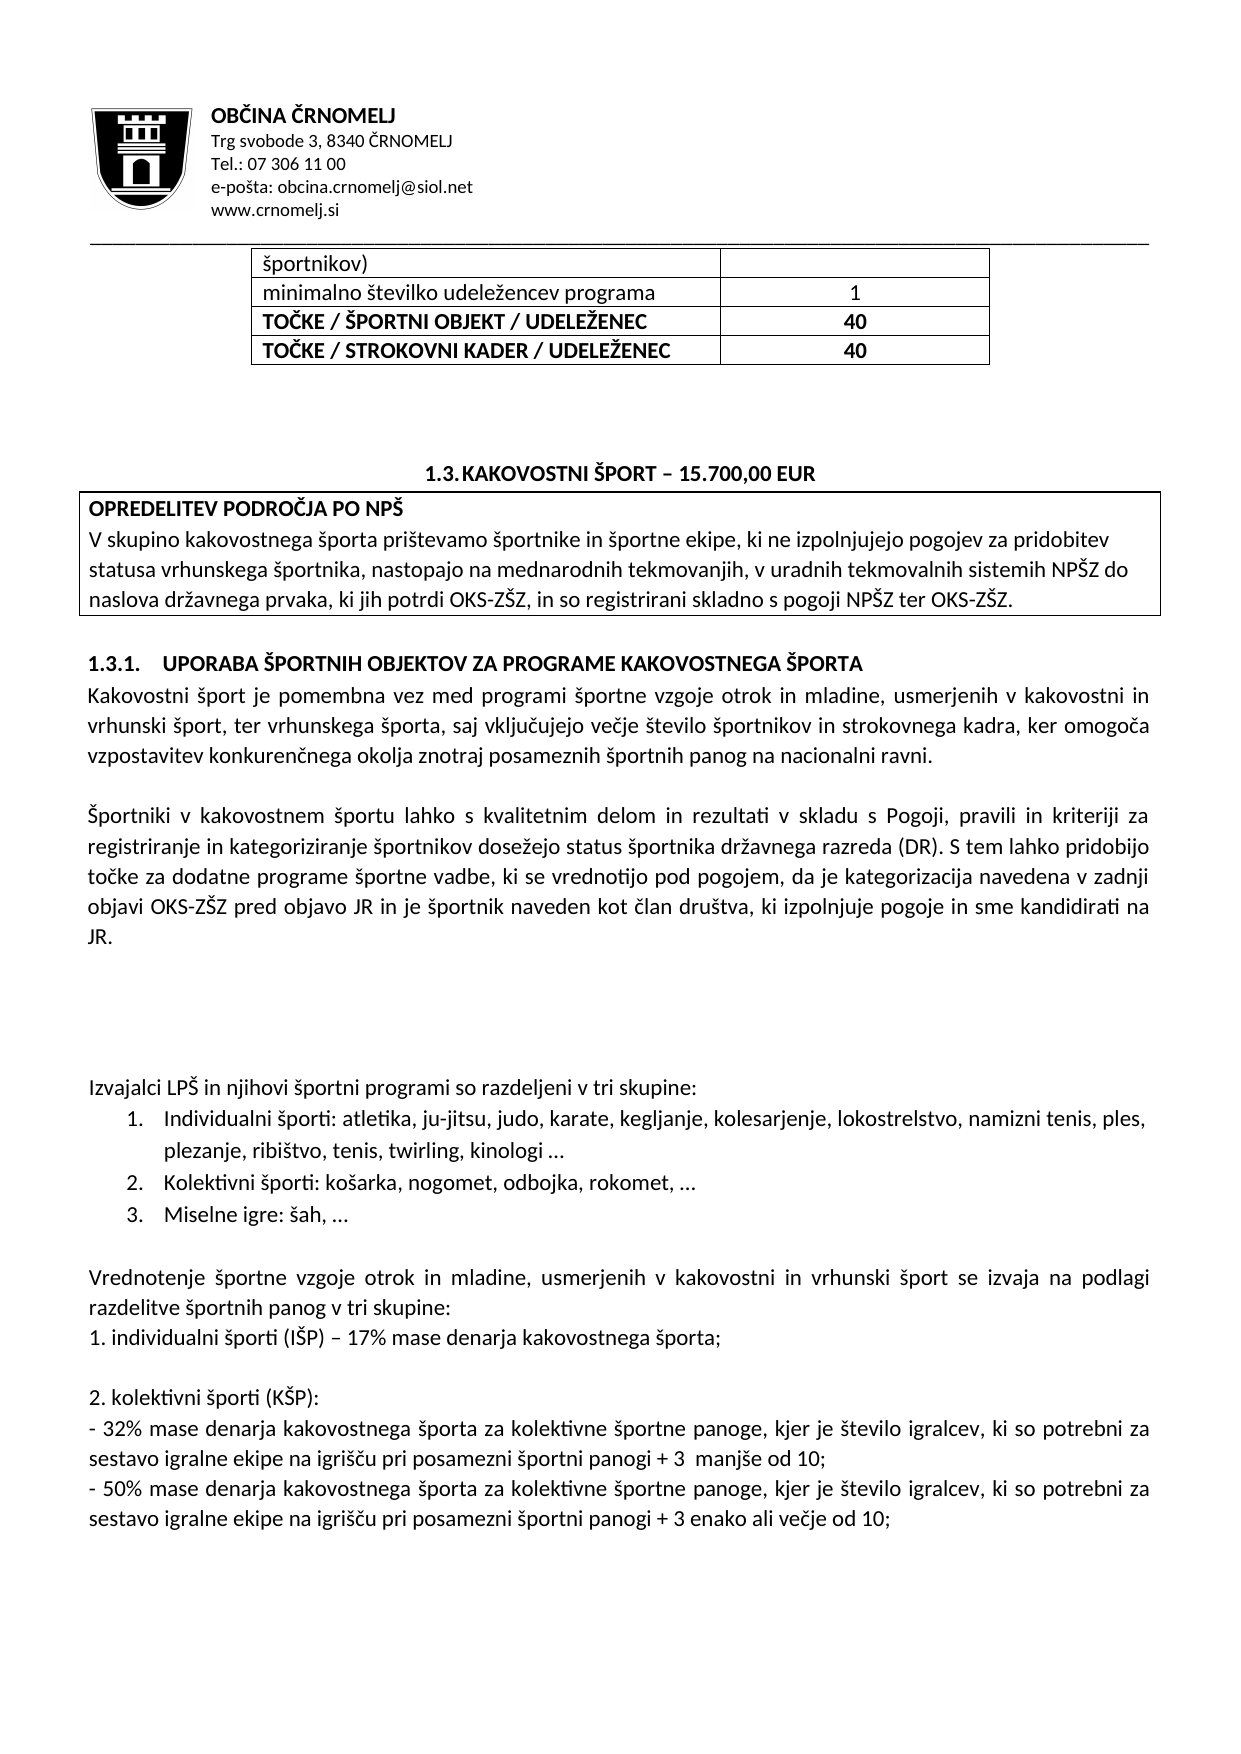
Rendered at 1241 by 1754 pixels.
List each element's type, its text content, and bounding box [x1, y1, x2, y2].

text 1. individualni športi (IŠP) – 17% mase denarja kakovostnega športa; [89, 1323, 1152, 1351]
text - 50% mase denarja kakovostnega športa za kolektivne športne panoge, kjer je število igralcev, ki so potrebni za sestavo igralne ekipe na igrišču pri posamezni športni panogi + 3 enako ali večje od 10; [89, 1474, 1152, 1532]
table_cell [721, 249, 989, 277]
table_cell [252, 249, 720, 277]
picture [90, 107, 194, 211]
text 2. kolektivni športi (KŠP): [89, 1383, 1152, 1412]
text V skupino kakovostnega športa prištevamo športnike in športne ekipe, ki ne izpolnjujejo pogojev za pridobitev statusa vrhunskega športnika, nastopajo na mednarodnih tekmovanjih, v uradnih tekmovalnih sistemih NPŠZ do naslova državnega prvaka, ki jih potrdi OKS-ZŠZ, in so registrirani skladno s pogoji NPŠZ ter OKS-ZŠZ. [80, 522, 1160, 615]
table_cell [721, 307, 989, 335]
list KAKOVOSTNI ŠPORT – 15.700,00 EUR [89, 459, 1152, 487]
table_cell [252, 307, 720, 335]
text Športniki v kakovostnem športu lahko s kvalitetnim delom in rezultati v skladu s Pogoji, pravili in kriteriji za registriranje in kategoriziranje športnikov dosežejo status športnika državnega razreda (DR). S tem lahko pridobijo točke za dodatne programe športne vadbe, ki se vrednotijo pod pogojem, da je kategorizacija navedena v zadnji objavi OKS-ZŠZ pred objavo JR in je športnik naveden kot član društva, ki izpolnjuje pogoje in sme kandidirati na JR. [87, 802, 1152, 951]
list Miselne igre: šah, … [126, 1200, 1152, 1228]
text Izvajalci LPŠ in njihovi športni programi so razdeljeni v tri skupine: [89, 1073, 1152, 1102]
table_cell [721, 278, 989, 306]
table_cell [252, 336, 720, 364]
text - 32% mase denarja kakovostnega športa za kolektivne športne panoge, kjer je število igralcev, ki so potrebni za sestavo igralne ekipe na igrišču pri posamezni športni panogi + 3 manjše od 10; [89, 1414, 1152, 1472]
text Kakovostni šport je pomembna vez med programi športne vzgoje otrok in mladine, usmerjenih v kakovostni in vrhunski šport, ter vrhunskega športa, saj vključujejo večje število športnikov in strokovnega kadra, ker omogoča vzpostavitev konkurenčnega okolja znotraj posameznih športnih panog na nacionalni ravni. [87, 681, 1152, 769]
list UPORABA ŠPORTNIH OBJEKTOV ZA PROGRAME KAKOVOSTNEGA ŠPORTA [87, 649, 1152, 677]
list Individualni športi: atletika, ju-jitsu, judo, karate, kegljanje, kolesarjenje, lokostrelstvo, namizni tenis, ples, plezanje, ribištvo, tenis, twirling, kinologi … [126, 1104, 1152, 1164]
list Kolektivni športi: košarka, nogomet, odbojka, rokomet, … [126, 1168, 1152, 1196]
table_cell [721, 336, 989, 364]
text Vrednotenje športne vzgoje otrok in mladine, usmerjenih v kakovostni in vrhunski šport se izvaja na podlagi razdelitve športnih panog v tri skupine: [89, 1263, 1152, 1321]
text OPREDELITEV PODROČJA PO NPŠ [80, 493, 1160, 522]
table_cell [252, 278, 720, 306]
